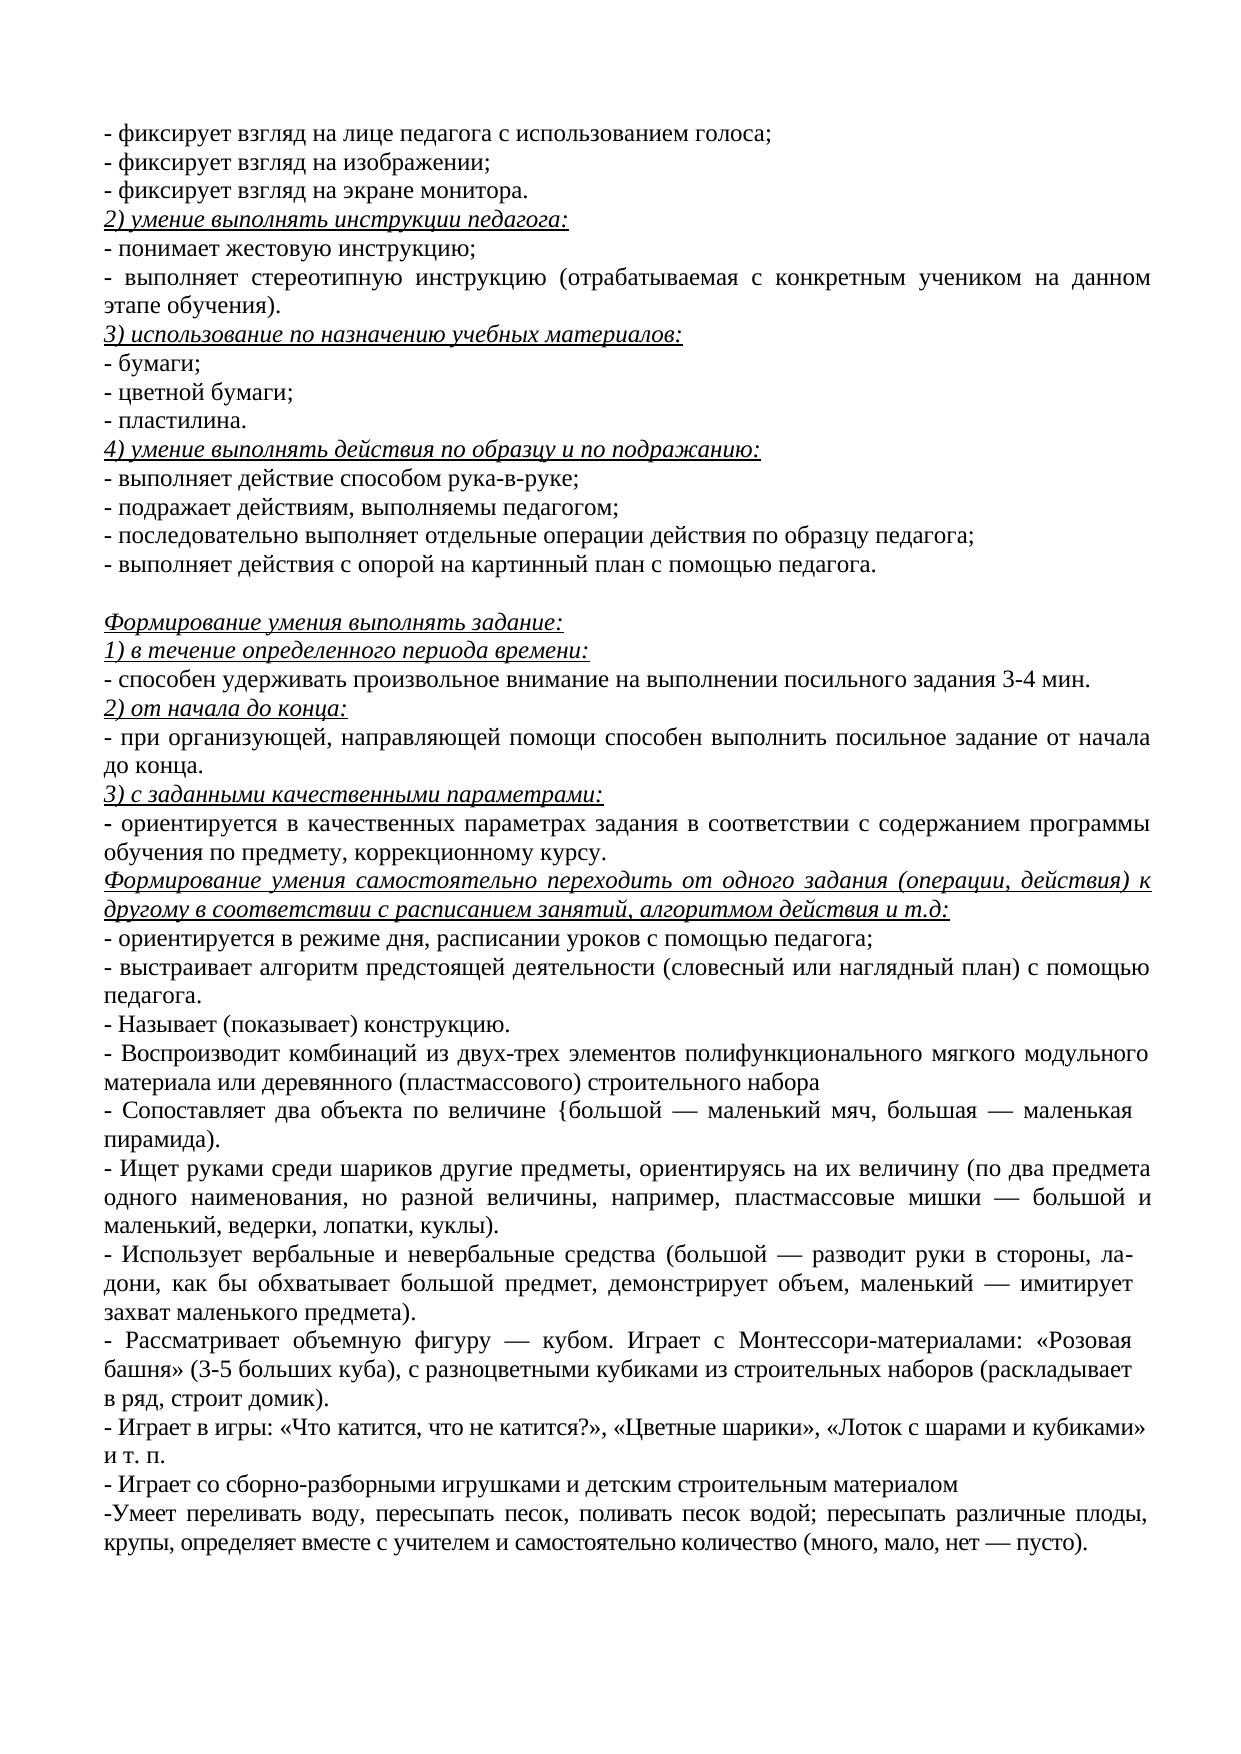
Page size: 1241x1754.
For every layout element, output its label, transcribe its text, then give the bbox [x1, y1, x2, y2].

text - при организующей, направляющей помощи способен выполнить посильное задание от начала до конца. [103, 722, 1152, 779]
text - фиксирует взгляд на лице педагога с использованием голоса; [103, 118, 1152, 147]
text - последовательно выполняет отдельные операции действия по образцу педагога; [103, 521, 1152, 549]
text Формирование умения выполнять задание: [103, 607, 1152, 636]
text - бумаги; [103, 348, 1152, 377]
text - Сопоставляет два объекта по величине {большой — маленький мяч, большая — маленькая пирамида). [103, 1096, 1132, 1153]
text - подражает действиям, выполняемы педагогом; [103, 492, 1152, 521]
text - фиксирует взгляд на экране монитора. [103, 176, 1152, 204]
text - выстраивает алгоритм предстоящей деятельности (словесный или наглядный план) с помощью педагога. [103, 952, 1152, 1009]
text - Использует вербальные и невербальные средства (большой — разводит руки в стороны, ладони, как бы обхватывает большой предмет, демонстрирует объем, маленький — имитирует захват маленького предмета). [103, 1239, 1133, 1326]
text - Играет в игры: «Что катится, что не катится?», «Цветные шарики», «Лоток с шарами и кубиками» и т. п. [103, 1412, 1146, 1469]
text 3) с заданными качественными параметрами: [103, 779, 1152, 808]
text 4) умение выполнять действия по образцу и по подражанию: [103, 434, 1152, 463]
text - выполняет действия с опорой на картинный план с помощью педагога. [103, 549, 1152, 578]
text - выполняет действие способом рука-в-руке; [103, 463, 1152, 492]
text 1) в течение определенного периода времени: [103, 636, 1152, 664]
text - пластилина. [103, 406, 1152, 434]
text - Воспроизводит комбинаций из двух-трех элементов полифункционального мягкого модульного материала или деревянного (пластмассового) строительного набора [103, 1038, 1148, 1096]
text - способен удерживать произвольное внимание на выполнении посильного задания 3-4 мин. [103, 664, 1152, 693]
text - Играет со сборно-разборными игрушками и детским строительным материалом [103, 1469, 1152, 1498]
text - фиксирует взгляд на изображении; [103, 147, 1152, 176]
text - ориентируется в режиме дня, расписании уроков с помощью педагога; [103, 923, 1152, 952]
text - Называет (показывает) конструкцию. [103, 1009, 1147, 1038]
text 3) использование по назначению учебных материалов: [103, 319, 1152, 348]
text - понимает жестовую инструкцию; [103, 233, 1152, 262]
text -Умеет переливать воду, пересыпать песок, поливать песок водой; пересыпать различные плоды, крупы, определяет вместе с учителем и самостоятельно количество (много, мало, нет — пусто). [103, 1498, 1147, 1556]
text Формирование умения самостоятельно переходить от одного задания (операции, действия) к другому в соответствии с расписанием занятий, алгоритмом действия и т.д: [103, 892, 1152, 923]
text 2) от начала до конца: [103, 693, 1152, 722]
text - цветной бумаги; [103, 377, 1152, 406]
text - Рассматривает объемную фигуру — кубом. Играет с Монтессори-материалами: «Розовая башня» (3-5 больших куба), с разноцветными кубиками из строительных наборов (раскладывает в ряд, строит домик). [103, 1326, 1132, 1412]
text - ориентируется в качественных параметрах задания в соответствии с содержанием программы обучения по предмету, коррекционному курсу. [103, 808, 1152, 866]
text - выполняет стереотипную инструкцию (отрабатываемая с конкретным учеником на данном этапе обучения). [103, 262, 1152, 319]
text 2) умение выполнять инструкции педагога: [103, 204, 1152, 233]
text - Ищет руками среди шариков другие предметы, ориентируясь на их величину (по два предмета одного наименования, но разной величины, например, пластмассовые мишки — большой и маленький, ведерки, лопатки, куклы). [103, 1153, 1152, 1239]
text Формирование умения самостоятельно переходить от одного задания (операции, действия) к другому в соответствии с расписанием занятий, алгоритмом действия и т.д: [103, 866, 1152, 891]
